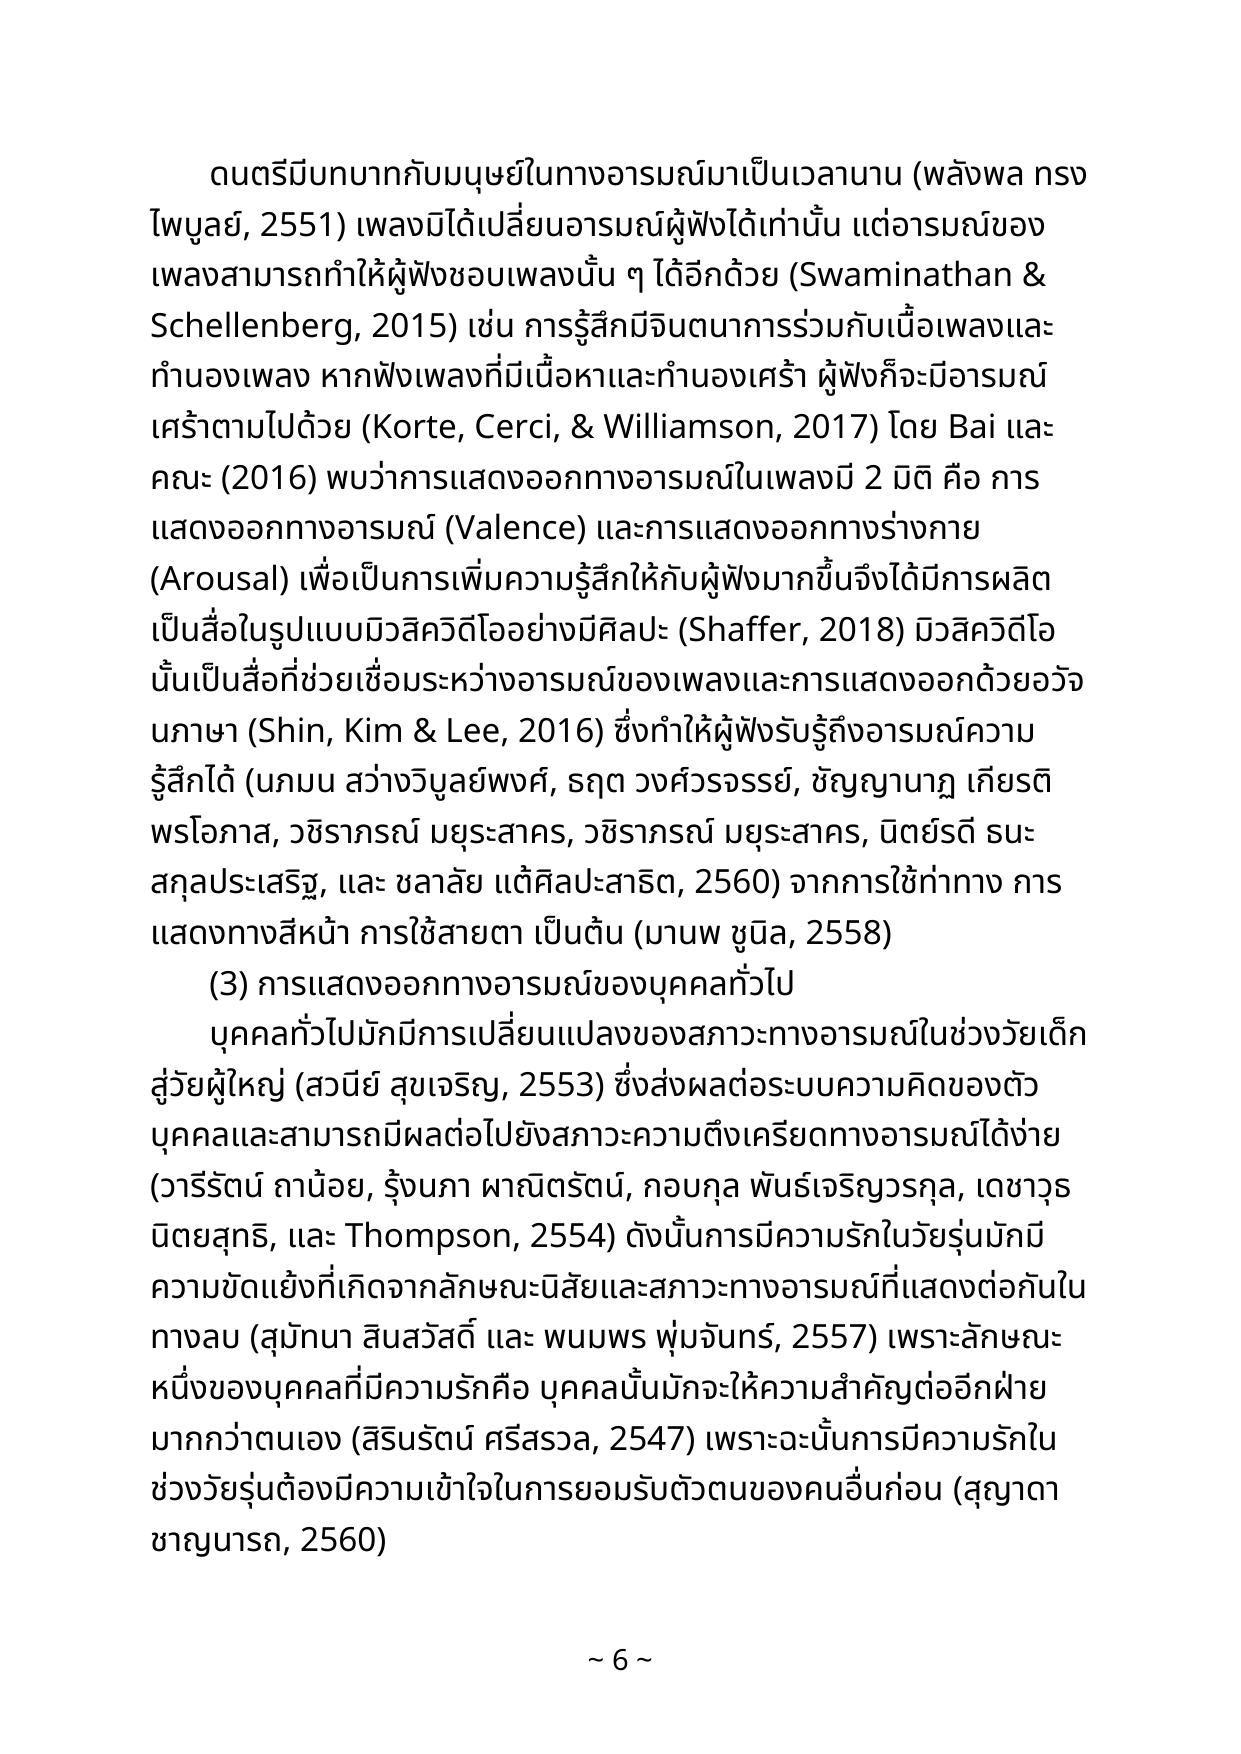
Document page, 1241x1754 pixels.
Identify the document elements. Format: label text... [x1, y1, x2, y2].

text บุคคลทั่วไปมักมีการเปลี่ยนแปลงของสภาวะทางอารมณ์ในช่วงวัยเด็กสู่วัยผู้ใหญ่ (สวนีย์ สุขเจริญ, 2553) ซึ่งส่งผลต่อระบบความคิดของตัวบุคคลและสามารถมีผลต่อไปยังสภาวะความตึงเครียดทางอารมณ์ได้ง่าย (วารีรัตน์ ถาน้อย, รุ้งนภา ผาณิตรัตน์, กอบกุล พันธ์เจริญวรกุล, เดชาวุธ นิตยสุทธิ, และ Thompson, 2554) ดังนั้นการมีความรักในวัยรุ่นมักมีความขัดแย้งที่เกิดจากลักษณะนิสัยและสภาวะทางอารมณ์ที่แสดงต่อกันในทางลบ (สุมัทนา สินสวัสดิ์ และ พนมพร พุ่มจันทร์, 2557) เพราะลักษณะหนึ่งของบุคคลที่มีความรักคือ บุคคลนั้นมักจะให้ความสำคัญต่ออีกฝ่ายมากกว่าตนเอง (สิรินรัตน์ ศรีสรวล, 2547) เพราะฉะนั้นการมีความรักในช่วงวัยรุ่นต้องมีความเข้าใจในการยอมรับตัวตนของคนอื่นก่อน (สุญาดา ชาญนารถ, 2560) [150, 1010, 1090, 1566]
text ดนตรีมีบทบาทกับมนุษย์ในทางอารมณ์มาเป็นเวลานาน (พลังพล ทรงไพบูลย์, 2551) เพลงมิได้เปลี่ยนอารมณ์ผู้ฟังได้เท่านั้น แต่อารมณ์ของเพลงสามารถทำให้ผู้ฟังชอบเพลงนั้น ๆ ได้อีกด้วย (Swaminathan & Schellenberg, 2015) เช่น การรู้สึกมีจินตนาการร่วมกับเนื้อเพลงและทำนองเพลง หากฟังเพลงที่มีเนื้อหาและทำนองเศร้า ผู้ฟังก็จะมีอารมณ์เศร้าตามไปด้วย (Korte, Cerci, & Williamson, 2017) โดย Bai และคณะ (2016) พบว่าการแสดงออกทางอารมณ์ในเพลงมี 2 มิติ คือ การแสดงออกทางอารมณ์ (Valence) และการแสดงออกทางร่างกาย (Arousal) เพื่อเป็นการเพิ่มความรู้สึกให้กับผู้ฟังมากขึ้นจึงได้มีการผลิตเป็นสื่อในรูปแบบมิวสิควิดีโออย่างมีศิลปะ (Shaffer, 2018) มิวสิควิดีโอนั้นเป็นสื่อที่ช่วยเชื่อมระหว่างอารมณ์ของเพลงและการแสดงออกด้วยอวัจนภาษา (Shin, Kim & Lee, 2016) ซึ่งทำให้ผู้ฟังรับรู้ถึงอารมณ์ความรู้สึกได้ (นภมน สว่างวิบูลย์พงศ์, ธฤต วงศ์วรจรรย์, ชัญญานาฏ เกียรติพรโอภาส, วชิราภรณ์ มยุระสาคร, วชิราภรณ์ มยุระสาคร, นิตย์รดี ธนะสกุลประเสริฐ, และ ชลาลัย แต้ศิลปะสาธิต, 2560) จากการใช้ท่าทาง การแสดงทางสีหน้า การใช้สายตา เป็นต้น (มานพ ชูนิล, 2558) [150, 150, 1090, 959]
text (3) การแสดงออกทางอารมณ์ของบุคคลทั่วไป [150, 959, 1090, 1010]
